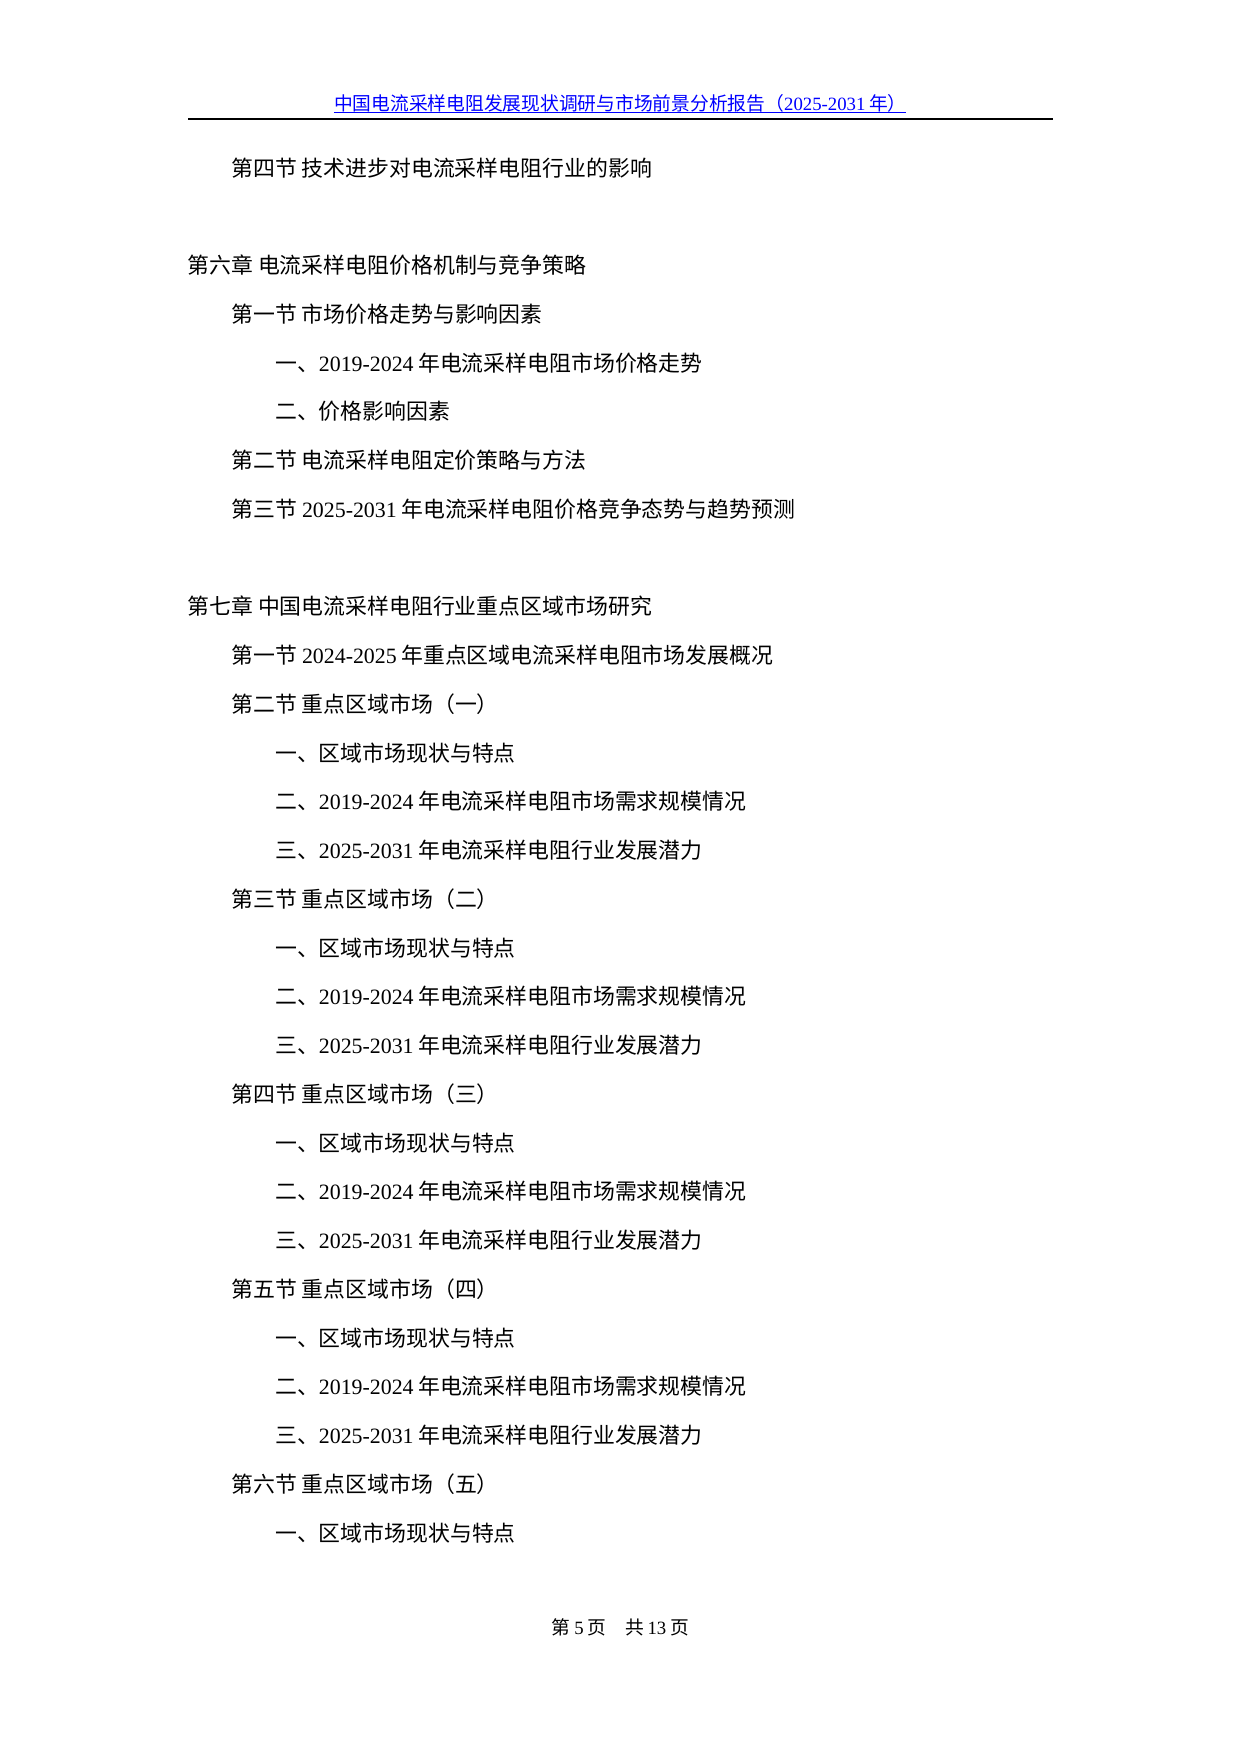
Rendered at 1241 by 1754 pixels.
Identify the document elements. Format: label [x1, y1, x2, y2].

text [187, 150, 1053, 1548]
